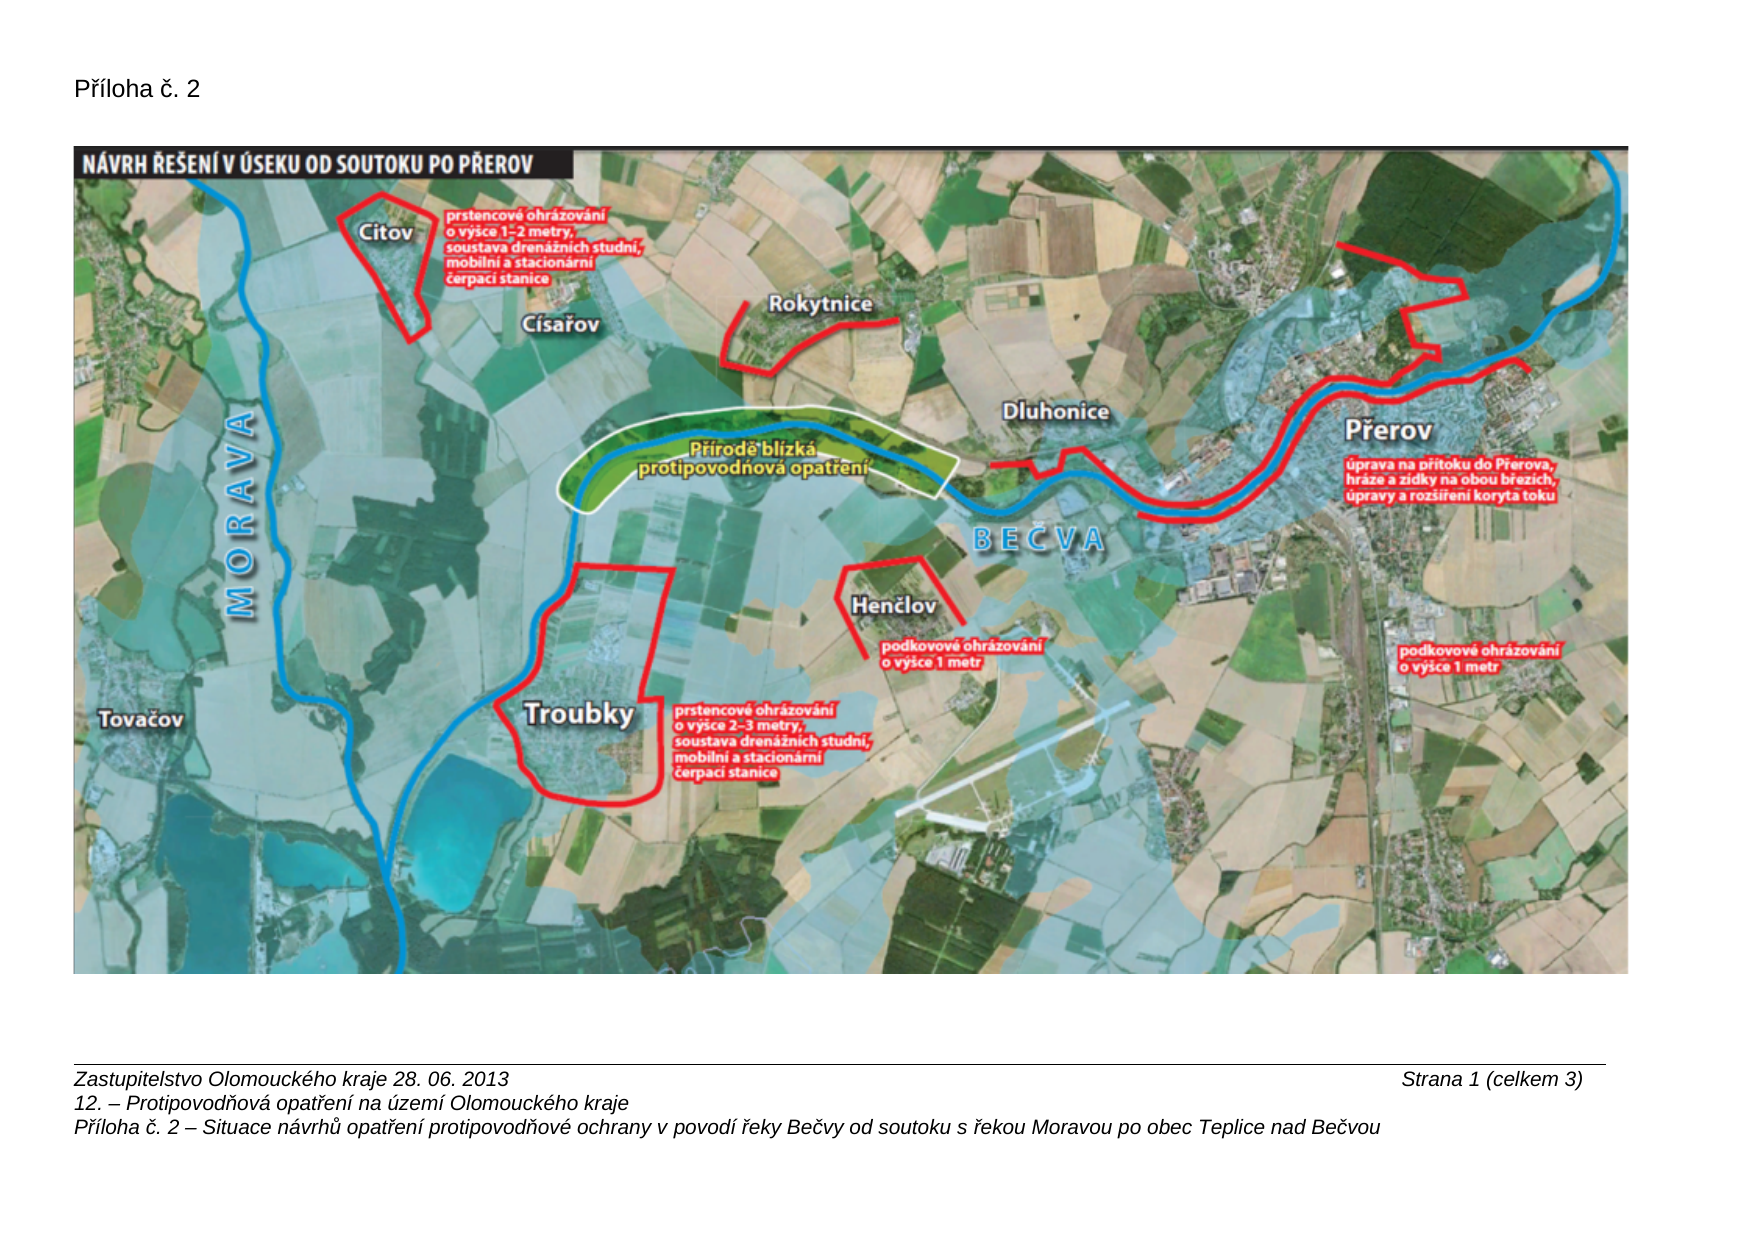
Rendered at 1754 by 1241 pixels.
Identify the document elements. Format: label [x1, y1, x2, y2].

picture [73, 146, 1629, 974]
